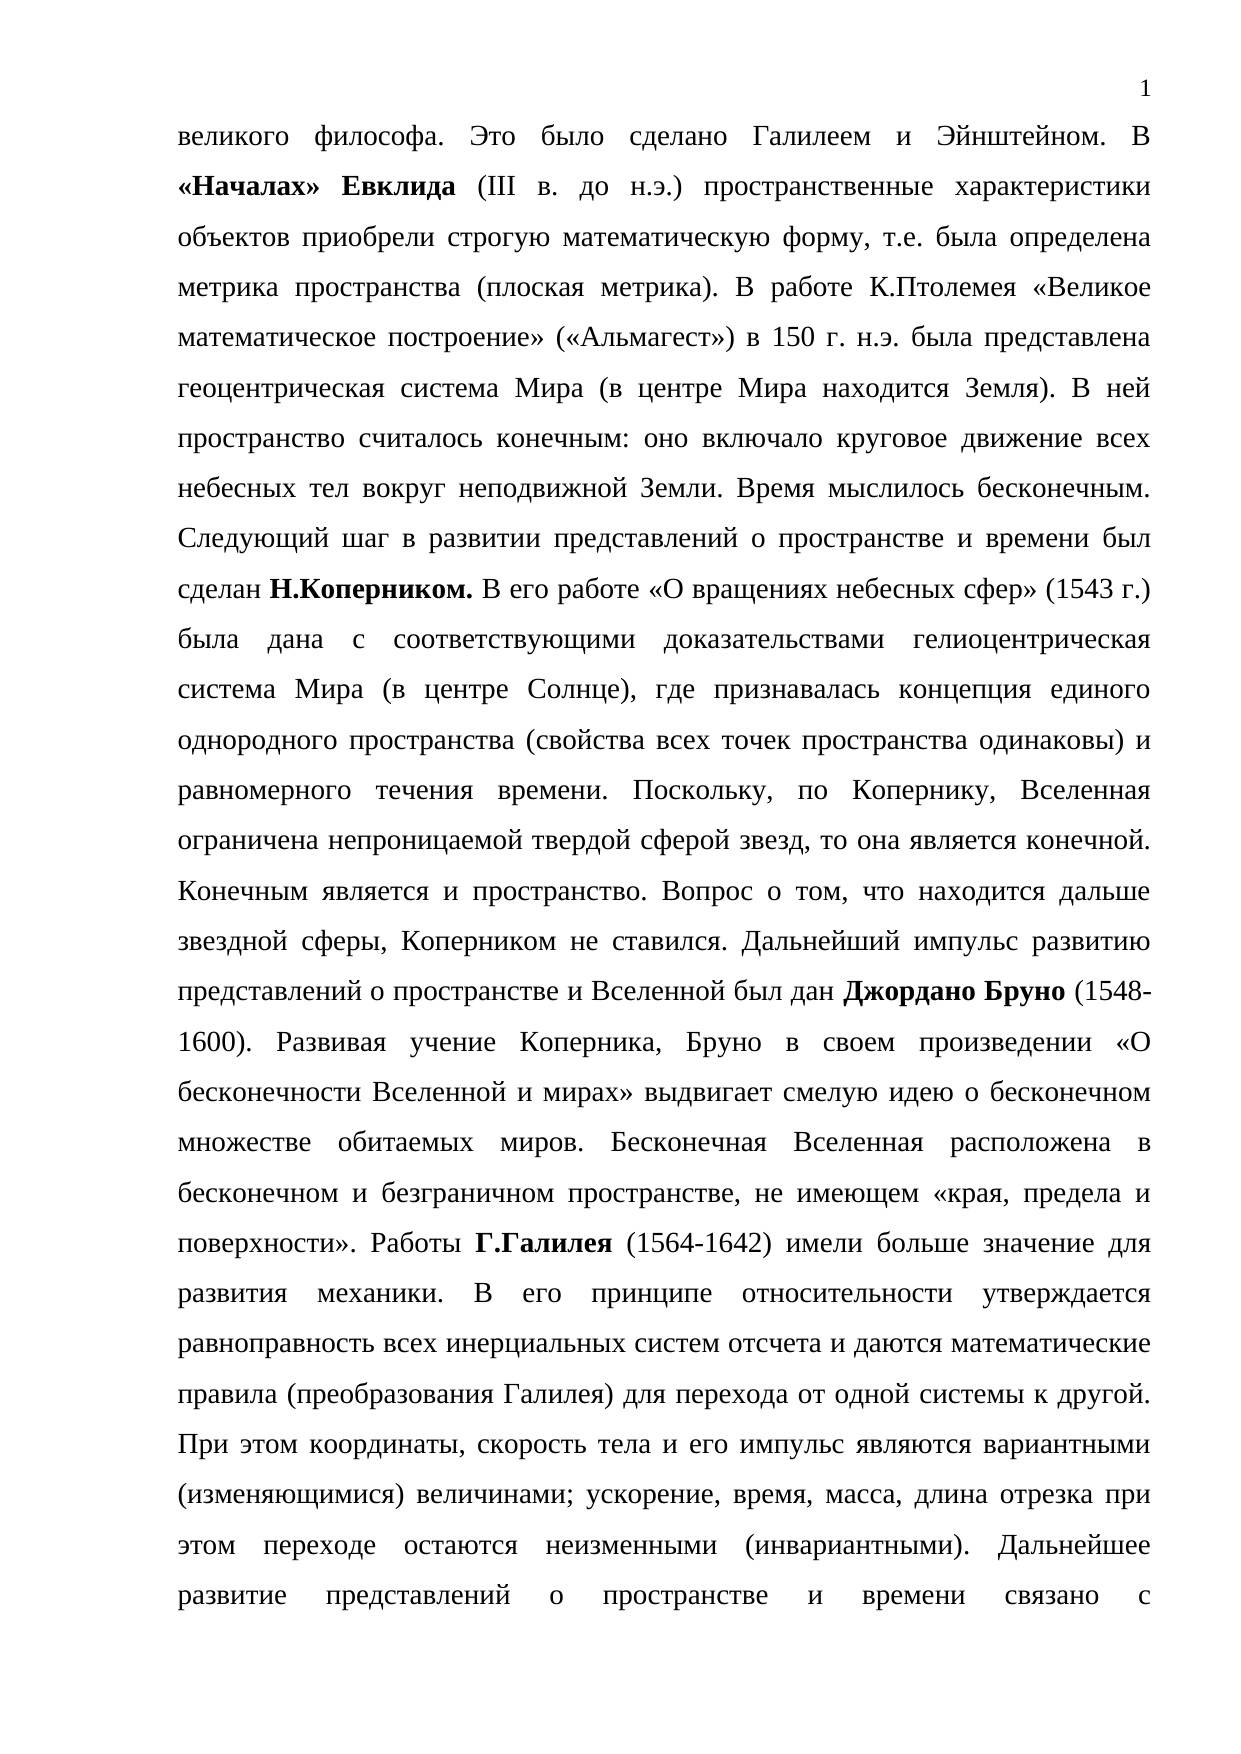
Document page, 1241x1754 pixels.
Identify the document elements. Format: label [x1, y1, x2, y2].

text [177, 118, 1152, 1611]
